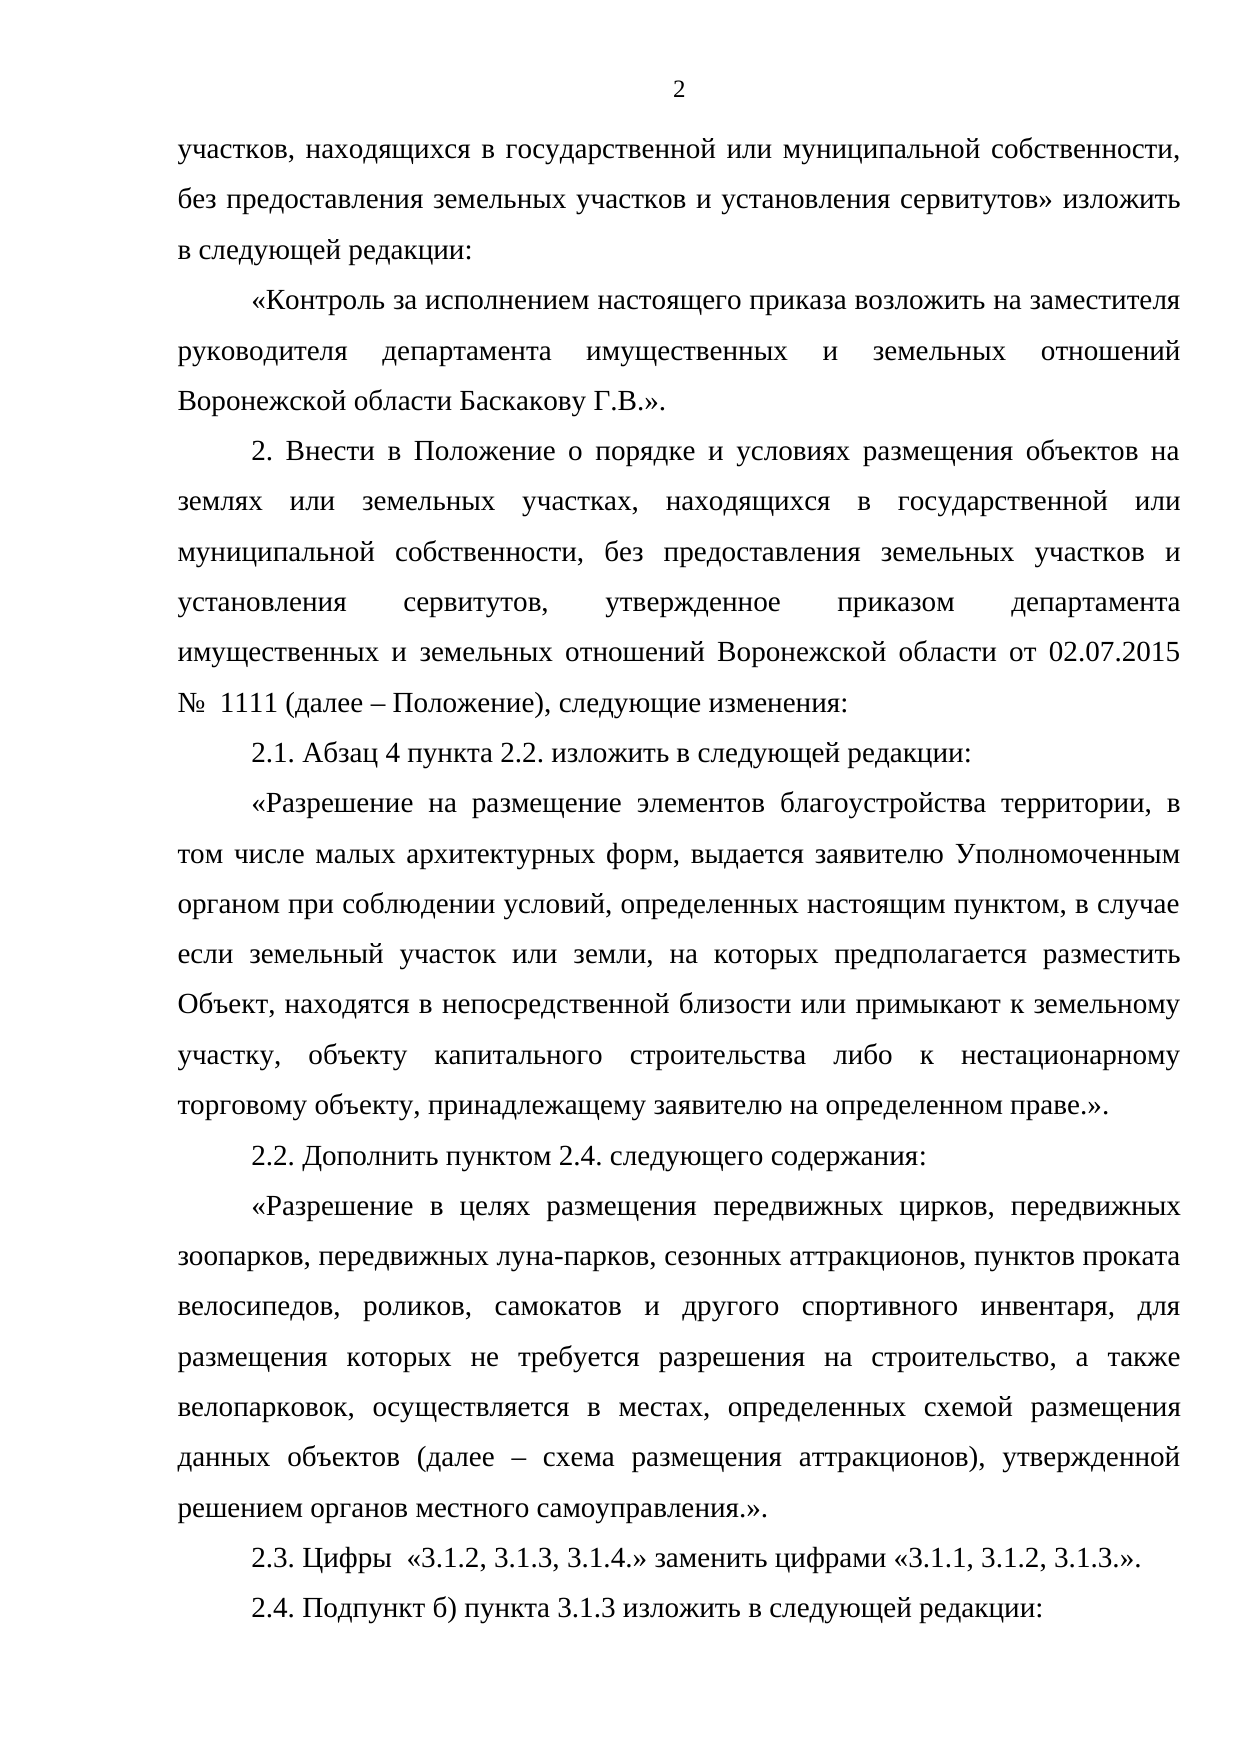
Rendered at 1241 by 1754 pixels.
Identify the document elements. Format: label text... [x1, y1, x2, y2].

text «Разрешение на размещение элементов благоустройства территории, в том числе малых архитектурных форм, выдается заявителю Уполномоченным органом при соблюдении условий, определенных настоящим пунктом, в случае если земельный участок или земли, на которых предполагается разместить Объект, находятся в непосредственной близости или примыкают к земельному участку, объекту капитального строительства либо к нестационарному торговому объекту, принадлежащему заявителю на определенном праве.». [177, 785, 1181, 1121]
text 2.4. Подпункт б) пункта 3.1.3 изложить в следующей редакции: [177, 1590, 1181, 1624]
text 2.2. Дополнить пунктом 2.4. следующего содержания: [177, 1138, 1181, 1171]
text «Разрешение в целях размещения передвижных цирков, передвижных зоопарков, передвижных луна-парков, сезонных аттракционов, пунктов проката велосипедов, роликов, самокатов и другого спортивного инвентаря, для размещения которых не требуется разрешения на строительство, а также велопарковок, осуществляется в местах, определенных схемой размещения данных объектов (далее – схема размещения аттракционов), утвержденной решением органов местного самоуправления.». [177, 1188, 1181, 1523]
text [177, 131, 1181, 266]
text 2. Внести в Положение о порядке и условиях размещения объектов на землях или земельных участках, находящихся в государственной или муниципальной собственности, без предоставления земельных участков и установления сервитутов, утвержденное приказом департамента имущественных и земельных отношений Воронежской области от 02.07.2015 № 1111 (далее – Положение), следующие изменения: [177, 433, 1181, 718]
text 2.1. Абзац 4 пункта 2.2. изложить в следующей редакции: [177, 735, 1181, 769]
text 2.3. Цифры «3.1.2, 3.1.3, 3.1.4.» заменить цифрами «3.1.1, 3.1.2, 3.1.3.». [177, 1540, 1181, 1574]
text «Контроль за исполнением настоящего приказа возложить на заместителя руководителя департамента имущественных и земельных отношений Воронежской области Баскакову Г.В.». [177, 282, 1181, 416]
